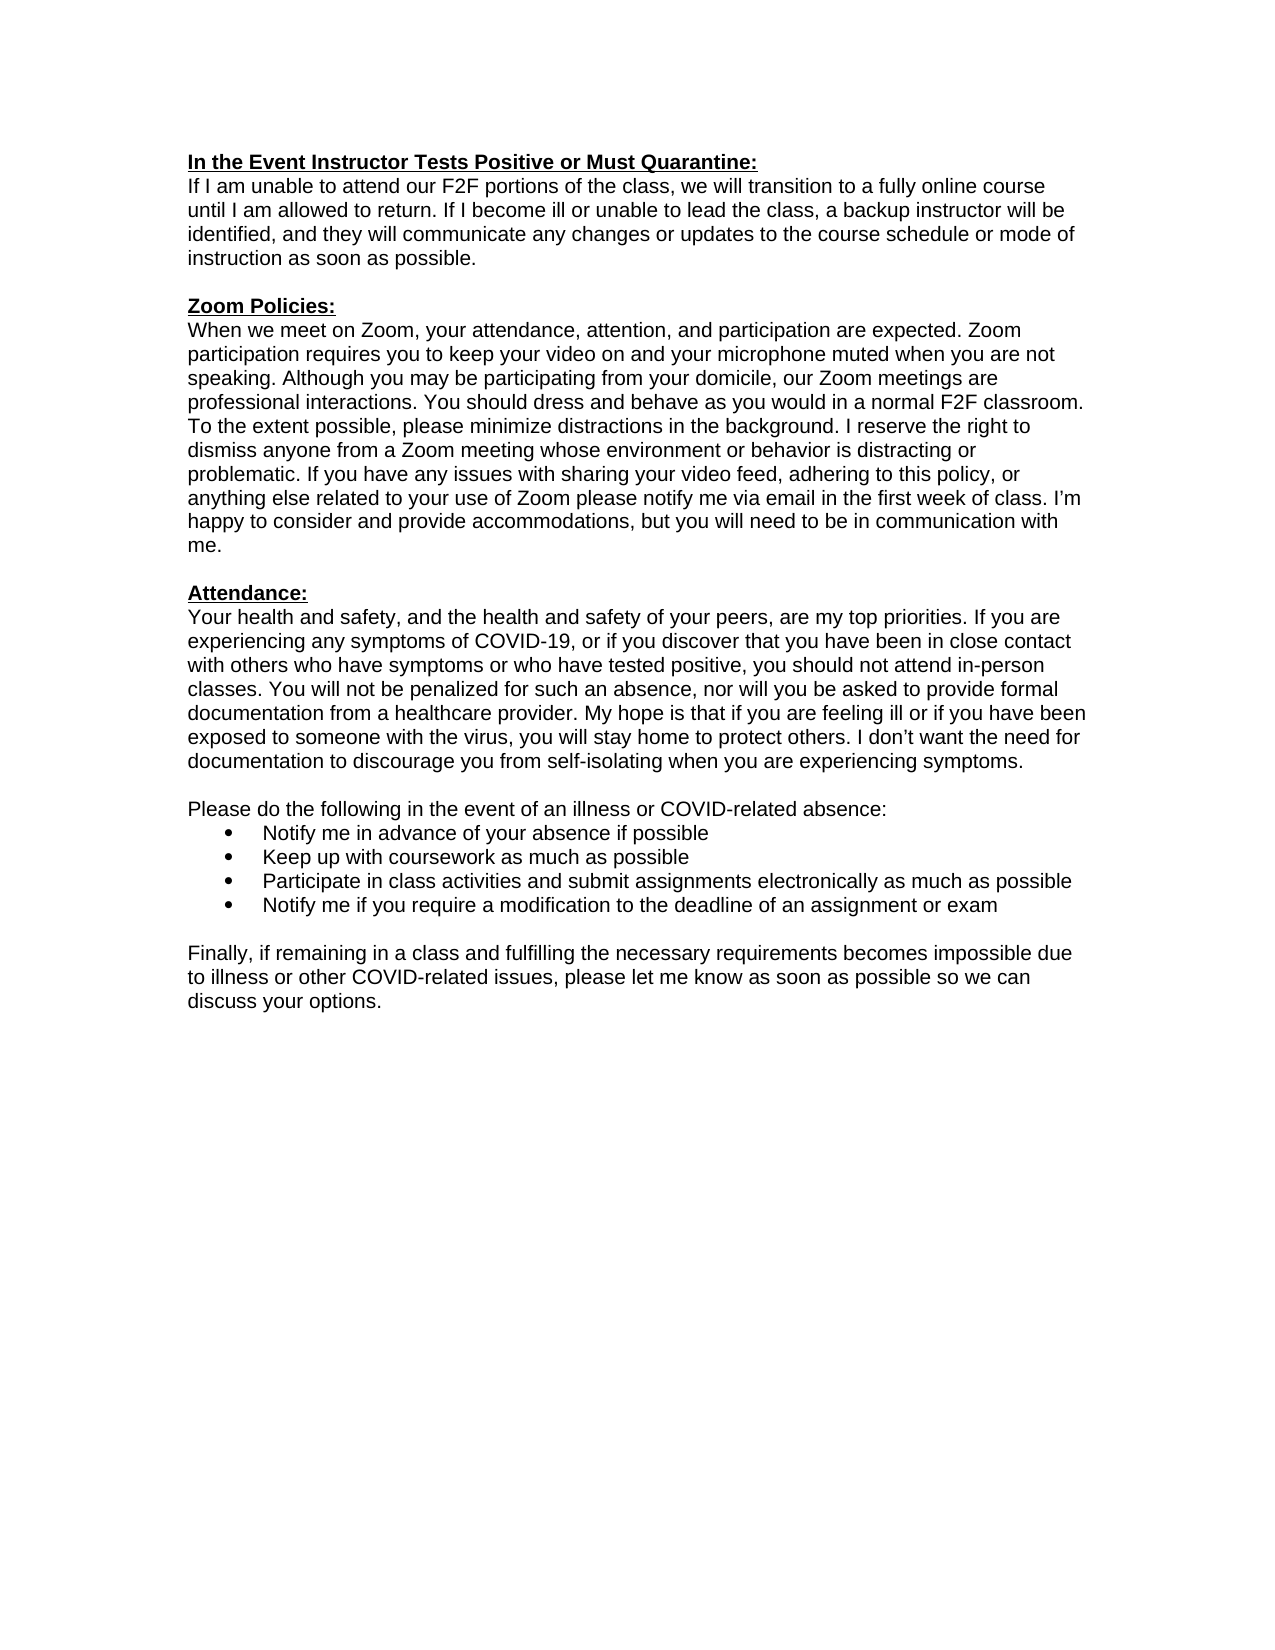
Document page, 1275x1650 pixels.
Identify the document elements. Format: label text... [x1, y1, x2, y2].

list Notify me in advance of your absence if possible [225, 821, 1087, 845]
text Attendance: [187, 581, 1087, 605]
text Your health and safety, and the health and safety of your peers, are my top priorities. If you are experiencing any symptoms of COVID-19, or if you discover that you have been in close contact with others who have symptoms or who have tested positive, you should not attend in-person classes. You will not be penalized for such an absence, nor will you be asked to provide formal documentation from a healthcare provider. My hope is that if you are feeling ill or if you have been exposed to someone with the virus, you will stay home to protect others. I don’t want the need for documentation to discourage you from self-isolating when you are experiencing symptoms. [187, 605, 1087, 773]
list Notify me if you require a modification to the deadline of an assignment or exam [225, 893, 1087, 917]
text In the Event Instructor Tests Positive or Must Quarantine: [187, 150, 1087, 174]
text Finally, if remaining in a class and fulfilling the necessary requirements becomes impossible due to illness or other COVID-related issues, please let me know as soon as possible so we can discuss your options. [187, 941, 1087, 1013]
text When we meet on Zoom, your attendance, attention, and participation are expected. Zoom participation requires you to keep your video on and your microphone muted when you are not speaking. Although you may be participating from your domicile, our Zoom meetings are professional interactions. You should dress and behave as you would in a normal F2F classroom. To the extent possible, please minimize distractions in the background. I reserve the right to dismiss anyone from a Zoom meeting whose environment or behavior is distracting or problematic. If you have any issues with sharing your video feed, adhering to this policy, or anything else related to your use of Zoom please notify me via email in the first week of class. I’m happy to consider and provide accommodations, but you will need to be in communication with me. [187, 318, 1087, 557]
list Participate in class activities and submit assignments electronically as much as possible [225, 869, 1087, 893]
list Keep up with coursework as much as possible [225, 845, 1087, 869]
text Zoom Policies: [187, 294, 1087, 318]
text If I am unable to attend our F2F portions of the class, we will transition to a fully online course until I am allowed to return. If I become ill or unable to lead the class, a backup instructor will be identified, and they will communicate any changes or updates to the course schedule or mode of instruction as soon as possible. [187, 174, 1087, 270]
text Please do the following in the event of an illness or COVID-related absence: [187, 797, 1087, 821]
